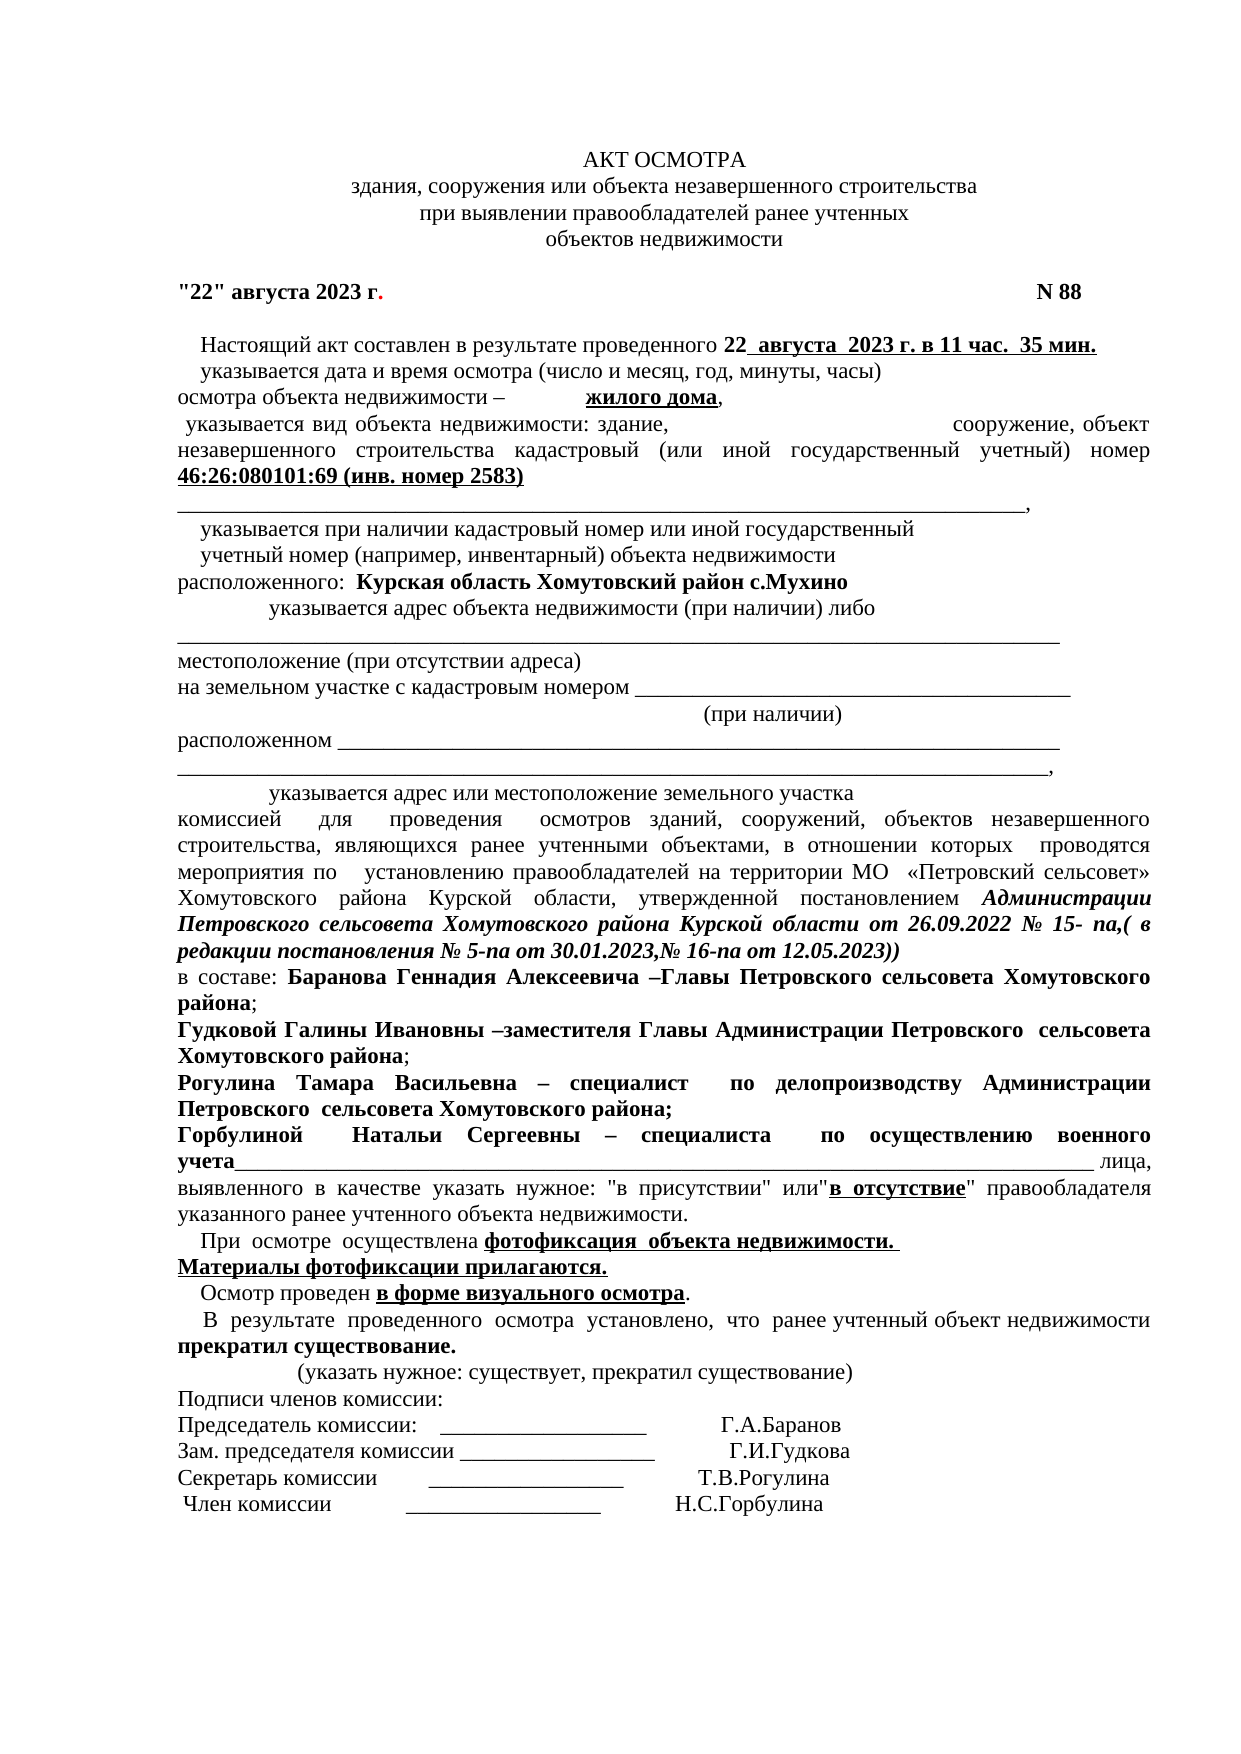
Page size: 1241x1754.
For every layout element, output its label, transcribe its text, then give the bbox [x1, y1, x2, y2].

text Рогулина Тамара Васильевна – специалист по делопроизводству Администрации Петровского сельсовета Хомутовского района; [177, 1068, 1152, 1121]
text (указать нужное: существует, прекратил существование) [177, 1358, 1152, 1385]
text Секретарь комиссии _________________ Т.В.Рогулина [177, 1464, 1152, 1490]
text осмотра объекта недвижимости – жилого дома, [177, 383, 1152, 410]
text указывается адрес или местоположение земельного участка [177, 779, 1152, 805]
text Горбулиной Натальи Сергеевны – специалиста по осуществлению военного учета___________________________________________________________________________ лица, выявленного в качестве указать нужное: "в присутствии" или"в отсутствие" правообладателя указанного ранее учтенного объекта недвижимости. [177, 1121, 1152, 1227]
text указывается адрес объекта недвижимости (при наличии) либо [177, 594, 1152, 621]
text _____________________________________________________________________________ местоположение (при отсутствии адреса) [177, 621, 1152, 673]
text Материалы фотофиксации прилагаются. [177, 1253, 1152, 1279]
text указывается вид объекта недвижимости: здание, сооружение, объект незавершенного строительства кадастровый (или иной государственный учетный) номер 46:26:080101:69 (инв. номер 2583) [177, 410, 1152, 489]
text здания, сооружения или объекта незавершенного строительства [177, 172, 1152, 199]
text ____________________________________________________________________________, [177, 752, 1152, 779]
text Зам. председателя комиссии _________________ Г.И.Гудкова [177, 1437, 1152, 1464]
text в составе: Баранова Геннадия Алексеевича –Главы Петровского сельсовета Хомутовского района; [177, 963, 1152, 1016]
text Осмотр проведен в форме визуального осмотра. [177, 1279, 1152, 1306]
text АКТ ОСМОТРА [177, 146, 1152, 172]
text __________________________________________________________________________, [177, 489, 1152, 515]
text Подписи членов комиссии: [177, 1385, 1152, 1411]
text В результате проведенного осмотра установлено, что ранее учтенный объект недвижимости прекратил существование. [177, 1306, 1152, 1358]
text расположенного: Курская область Хомутовский район с.Мухино [177, 568, 1152, 594]
text Настоящий акт составлен в результате проведенного 22 августа 2023 г. в 11 час. 35 мин. [177, 331, 1152, 357]
text комиссией для проведения осмотров зданий, сооружений, объектов незавершенного строительства, являющихся ранее учтенными объектами, в отношении которых проводятся мероприятия по установлению правообладателей на территории МО «Петровский сельсовет» Хомутовского района Курской области, утвержденной постановлением Администрации Петровского сельсовета Хомутовского района Курской области от 26.09.2022 № 15- па,( в редакции постановления № 5-па от 30.01.2023,№ 16-па от 12.05.2023)) [177, 805, 1152, 963]
text Председатель комиссии: __________________ Г.А.Баранов [177, 1411, 1152, 1437]
text указывается дата и время осмотра (число и месяц, год, минуты, часы) [177, 357, 1152, 383]
text объектов недвижимости [177, 225, 1152, 252]
text Член комиссии _________________ Н.С.Горбулина [177, 1490, 1152, 1517]
text Гудковой Галины Ивановны –заместителя Главы Администрации Петровского сельсовета Хомутовского района; [177, 1016, 1152, 1068]
text (при наличии) [177, 699, 1152, 726]
text при выявлении правообладателей ранее учтенных [177, 199, 1152, 225]
text "22" августа 2023 г. N 88 [177, 278, 1152, 304]
text расположенном _______________________________________________________________ [177, 726, 1152, 752]
text учетный номер (например, инвентарный) объекта недвижимости [177, 541, 1152, 568]
text При осмотре осуществлена фотофиксация объекта недвижимости. [177, 1227, 1152, 1253]
text на земельном участке с кадастровым номером ______________________________________ [177, 673, 1152, 699]
text указывается при наличии кадастровый номер или иной государственный [177, 515, 1152, 541]
